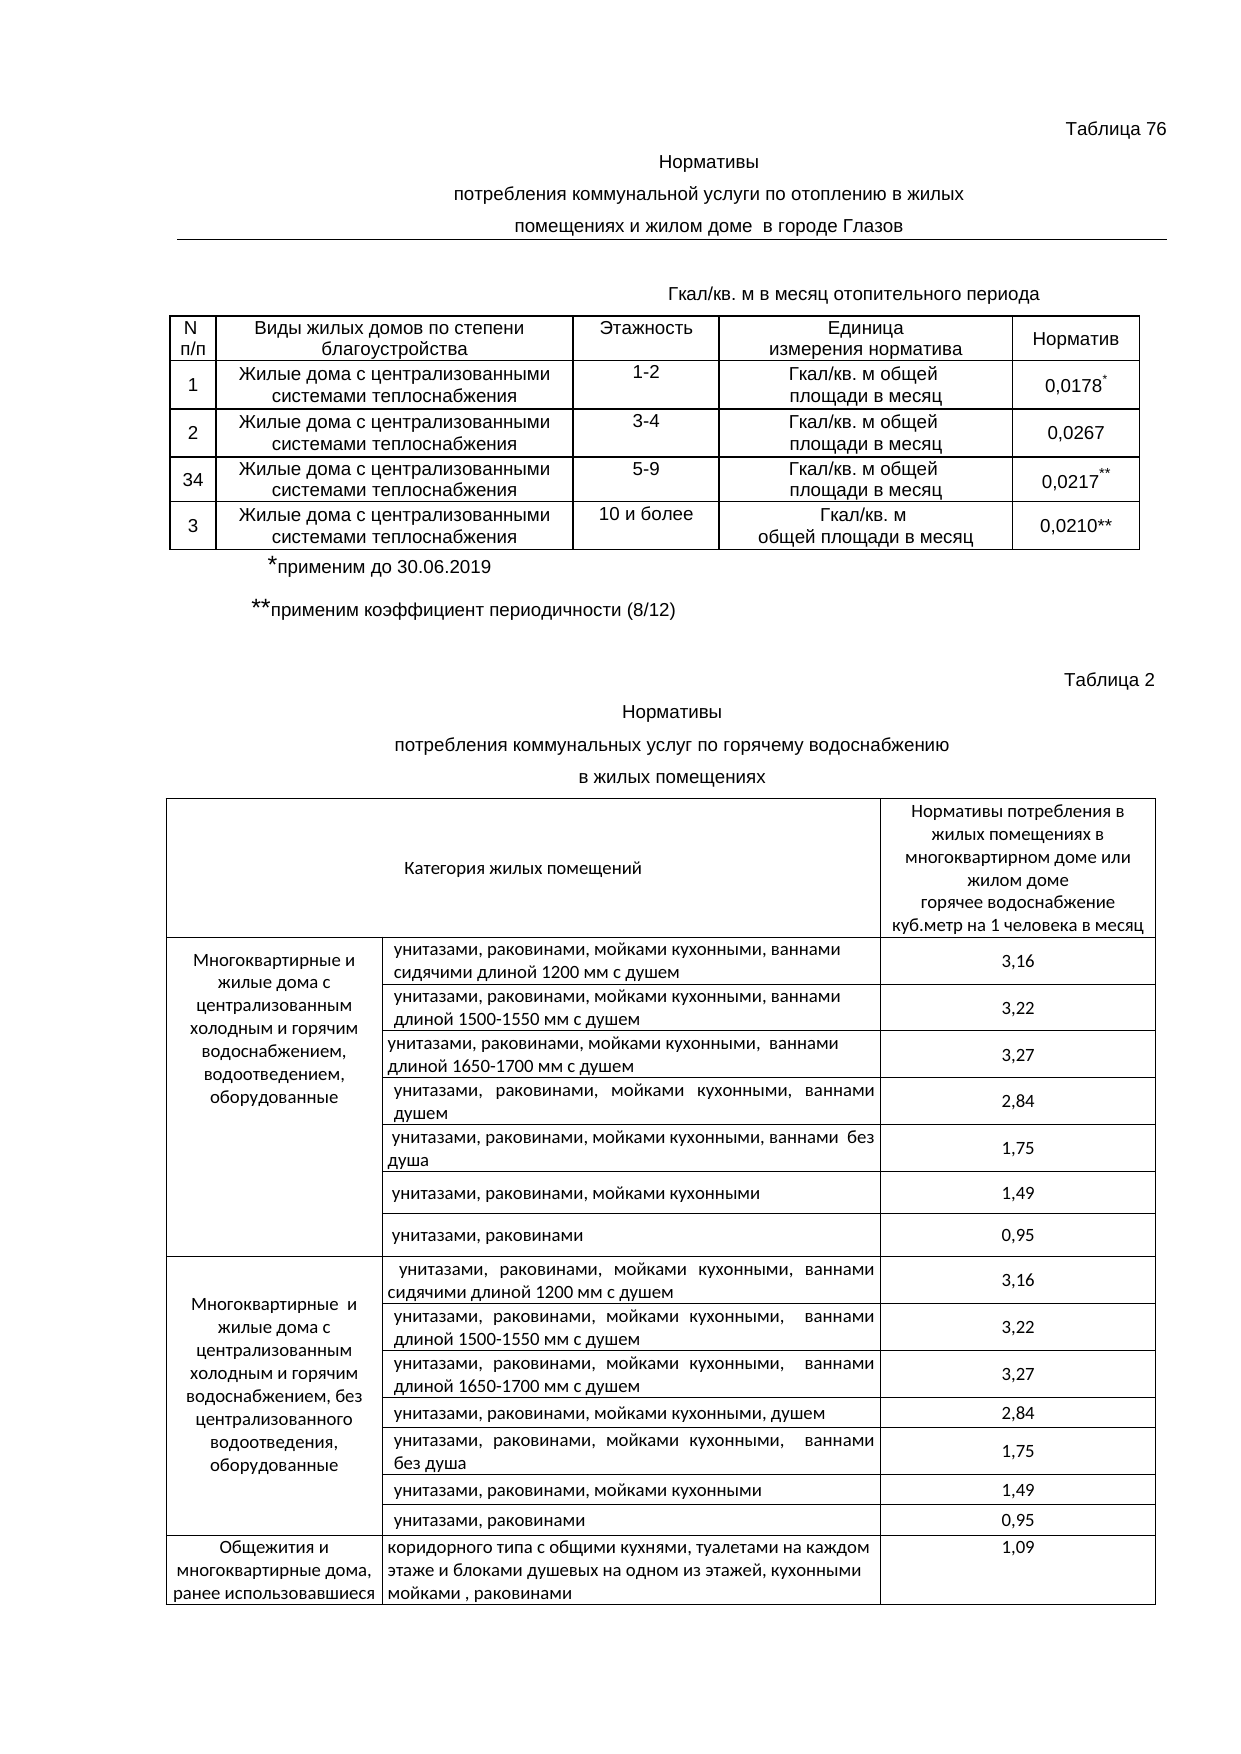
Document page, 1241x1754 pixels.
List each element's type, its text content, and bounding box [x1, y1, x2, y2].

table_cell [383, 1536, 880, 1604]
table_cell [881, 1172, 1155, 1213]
text Таблица 76 [177, 118, 1167, 140]
text в жилых помещениях [177, 766, 1167, 787]
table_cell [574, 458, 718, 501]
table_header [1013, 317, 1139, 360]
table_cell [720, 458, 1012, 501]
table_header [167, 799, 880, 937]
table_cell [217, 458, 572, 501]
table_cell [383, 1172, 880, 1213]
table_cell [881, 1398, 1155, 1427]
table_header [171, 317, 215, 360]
text Гкал/кв. м в месяц отопительного периода [177, 283, 1167, 304]
text потребления коммунальной услуги по отоплению в жилых [177, 183, 1167, 204]
text *применим до 30.06.2019 [177, 550, 1167, 579]
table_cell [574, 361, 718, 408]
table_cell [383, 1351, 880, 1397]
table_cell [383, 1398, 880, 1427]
text Нормативы [177, 701, 1167, 723]
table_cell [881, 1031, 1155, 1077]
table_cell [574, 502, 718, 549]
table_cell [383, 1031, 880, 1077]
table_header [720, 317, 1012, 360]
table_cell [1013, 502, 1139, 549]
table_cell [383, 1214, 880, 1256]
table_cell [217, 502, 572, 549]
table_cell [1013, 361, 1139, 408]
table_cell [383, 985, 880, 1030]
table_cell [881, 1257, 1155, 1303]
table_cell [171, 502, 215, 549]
text помещениях и жилом доме в городе Глазов [177, 215, 1167, 239]
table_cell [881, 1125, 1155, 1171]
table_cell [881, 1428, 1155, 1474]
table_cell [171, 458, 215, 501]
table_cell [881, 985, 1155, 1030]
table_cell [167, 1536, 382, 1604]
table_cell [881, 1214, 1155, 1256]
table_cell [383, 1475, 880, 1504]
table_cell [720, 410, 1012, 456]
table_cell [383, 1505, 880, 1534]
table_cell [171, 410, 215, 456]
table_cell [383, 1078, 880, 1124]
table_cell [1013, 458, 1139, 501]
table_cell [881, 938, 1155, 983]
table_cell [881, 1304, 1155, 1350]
text Нормативы [177, 150, 1167, 172]
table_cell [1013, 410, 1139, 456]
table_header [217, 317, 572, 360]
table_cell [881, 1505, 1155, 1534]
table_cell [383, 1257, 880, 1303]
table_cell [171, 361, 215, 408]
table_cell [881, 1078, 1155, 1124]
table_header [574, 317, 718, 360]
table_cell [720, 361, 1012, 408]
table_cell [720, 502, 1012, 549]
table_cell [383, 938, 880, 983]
text **применим коэффициент периодичности (8/12) [251, 593, 1167, 622]
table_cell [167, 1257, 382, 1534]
text потребления коммунальных услуг по горячему водоснабжению [177, 733, 1167, 755]
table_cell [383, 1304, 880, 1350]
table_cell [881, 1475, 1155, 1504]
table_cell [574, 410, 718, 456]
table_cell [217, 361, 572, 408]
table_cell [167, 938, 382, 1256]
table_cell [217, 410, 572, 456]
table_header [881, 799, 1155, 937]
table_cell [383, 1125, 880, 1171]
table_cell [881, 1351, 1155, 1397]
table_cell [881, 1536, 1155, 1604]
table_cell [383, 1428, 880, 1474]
